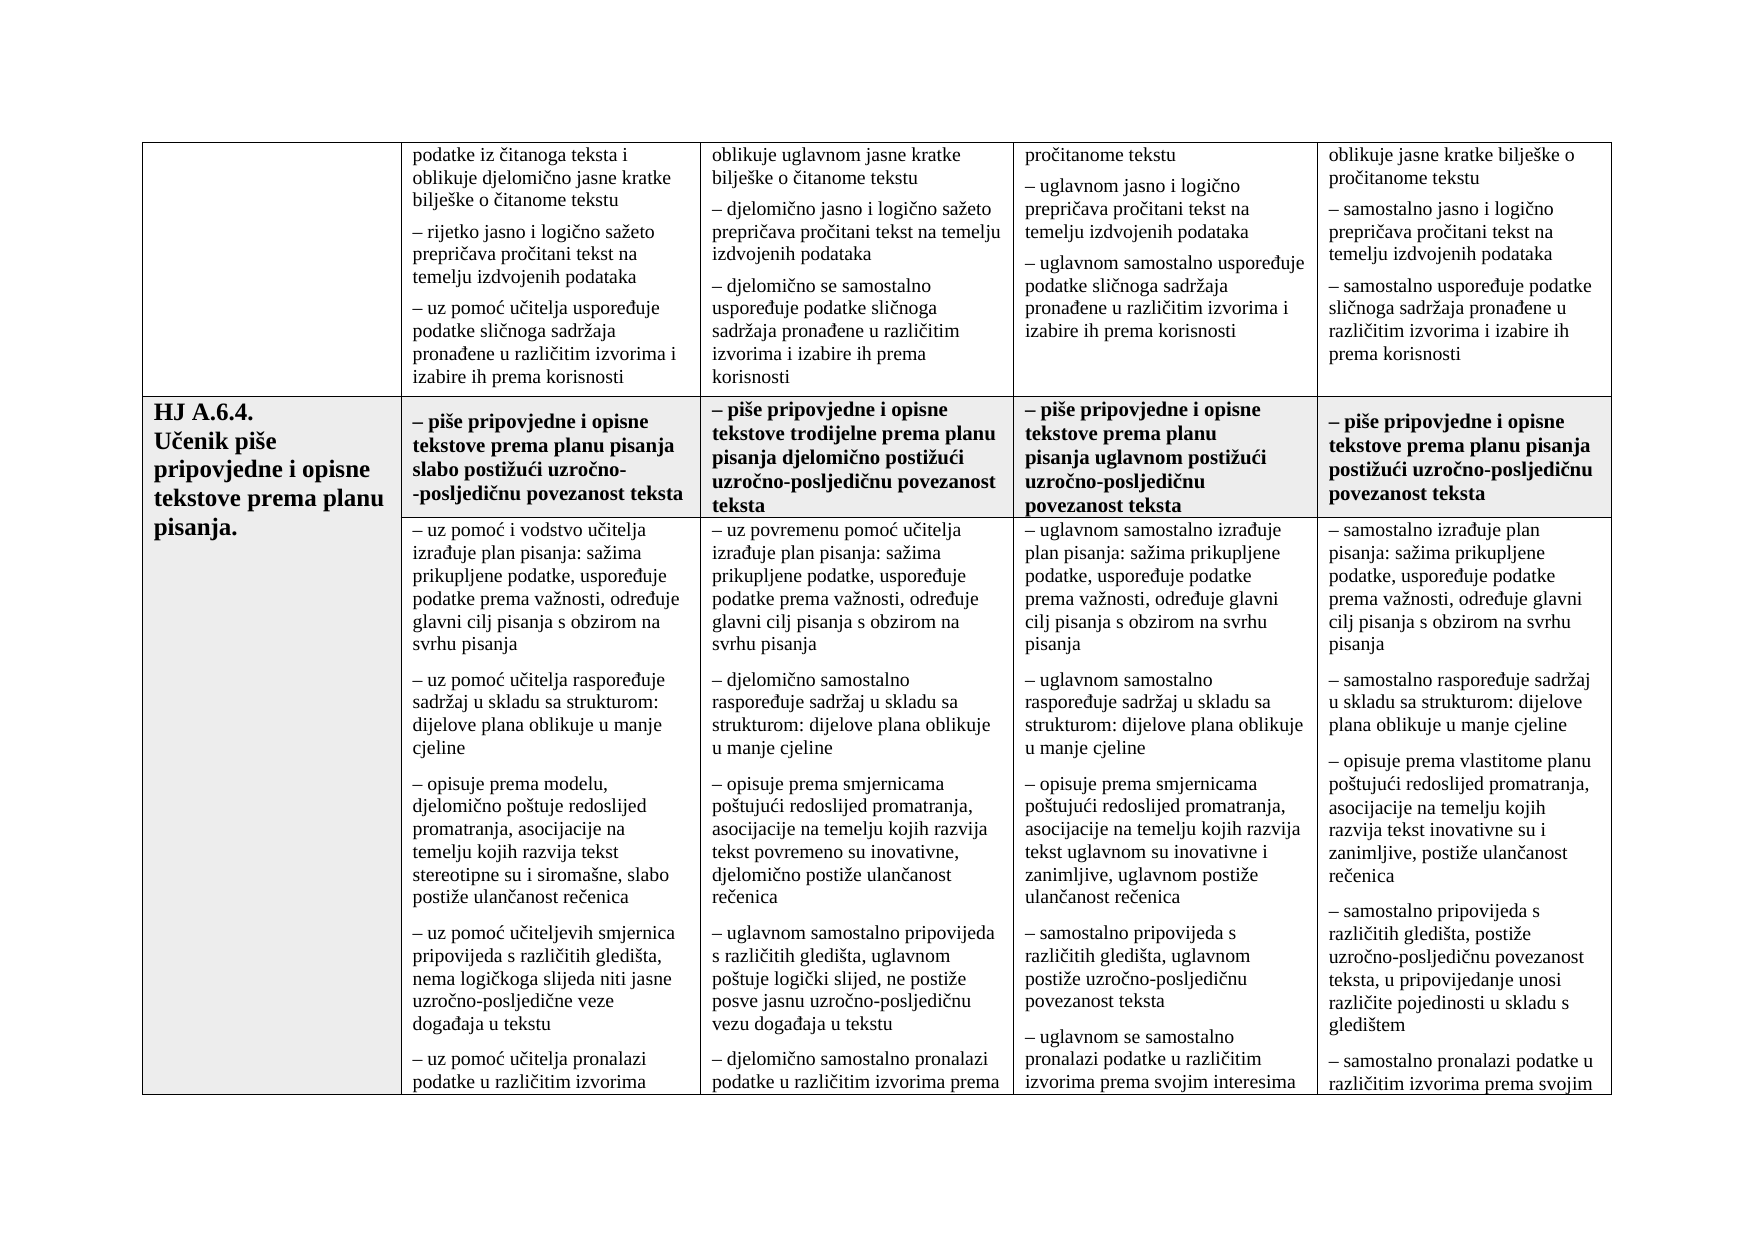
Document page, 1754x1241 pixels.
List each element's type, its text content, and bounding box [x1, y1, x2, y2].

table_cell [1014, 518, 1317, 1094]
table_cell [1318, 518, 1611, 1094]
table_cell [1318, 143, 1611, 396]
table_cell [1014, 143, 1317, 396]
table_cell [402, 143, 700, 396]
table_cell HJ A.6.4. Učenik piše pripovjedne i opisne tekstove prema planu pisanja. [143, 397, 401, 1094]
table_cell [402, 518, 700, 1094]
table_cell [701, 143, 1013, 396]
table_cell – piše pripovjedne i opisne tekstove prema planu pisanja slabo postižući uzročno- -posljedičnu povezanost teksta [402, 397, 700, 517]
table_cell – piše pripovjedne i opisne tekstove trodijelne prema planu pisanja djelomično postižući uzročno-posljedičnu povezanost teksta [701, 397, 1013, 517]
table_cell – piše pripovjedne i opisne tekstove prema planu pisanja uglavnom postižući uzročno-posljedičnu povezanost teksta [1014, 397, 1317, 517]
table_cell – piše pripovjedne i opisne tekstove prema planu pisanja postižući uzročno-posljedičnu povezanost teksta [1318, 397, 1611, 517]
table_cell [701, 518, 1013, 1094]
